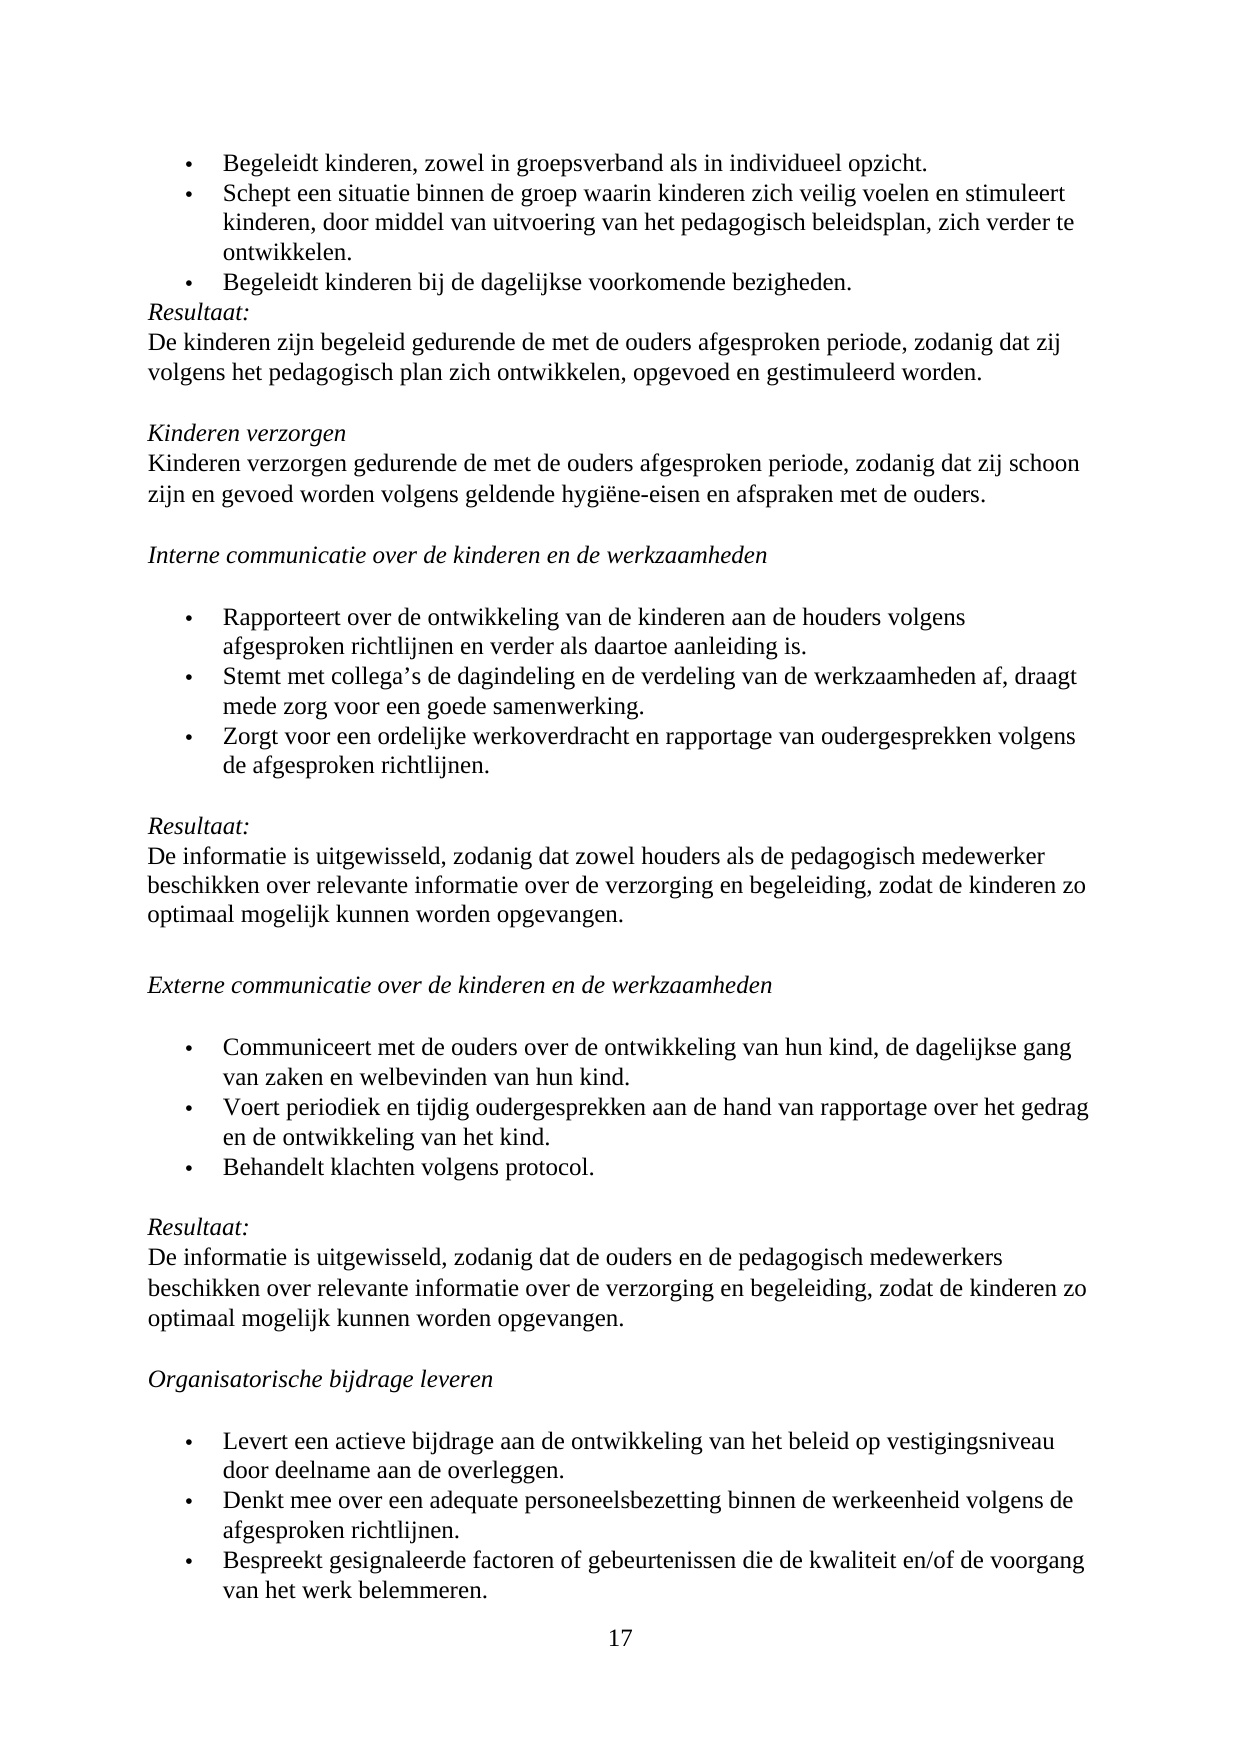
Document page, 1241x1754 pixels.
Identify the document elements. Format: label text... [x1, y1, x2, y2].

text Resultaat: [148, 811, 1093, 839]
list Communiceert met de ouders over de ontwikkeling van hun kind, de dagelijkse gang van zaken en welbevinden van hun kind. [185, 1032, 1093, 1091]
list Behandelt klachten volgens protocol. [185, 1152, 1093, 1180]
text Kinderen verzorgen gedurende de met de ouders afgesproken periode, zodanig dat zij schoon zijn en gevoed worden volgens geldende hygiëne-eisen en afspraken met de ouders. [148, 448, 1093, 508]
list Denkt mee over een adequate personeelsbezetting binnen de werkeenheid volgens de afgesproken richtlijnen. [185, 1486, 1093, 1544]
list Begeleidt kinderen bij de dagelijkse voorkomende bezigheden. [185, 267, 1093, 296]
list Begeleidt kinderen, zowel in groepsverband als in individueel opzicht. [185, 148, 1093, 176]
list Schept een situatie binnen de groep waarin kinderen zich veilig voelen en stimuleert kinderen, door middel van uitvoering van het pedagogisch beleidsplan, zich verder te ontwikkelen. [185, 178, 1093, 266]
list Bespreekt gesignaleerde factoren of gebeurtenissen die de kwaliteit en/of de voorgang van het werk belemmeren. [185, 1545, 1093, 1603]
list Rapporteert over de ontwikkeling van de kinderen aan de houders volgens afgesproken richtlijnen en verder als daartoe aanleiding is. [185, 602, 1093, 660]
list Zorgt voor een ordelijke werkoverdracht en rapportage van oudergesprekken volgens de afgesproken richtlijnen. [185, 721, 1093, 779]
text De kinderen zijn begeleid gedurende de met de ouders afgesproken periode, zodanig dat zij volgens het pedagogisch plan zich ontwikkelen, opgevoed en gestimuleerd worden. [148, 327, 1093, 386]
text Kinderen verzorgen [147, 418, 1093, 447]
text Organisatorische bijdrage leveren [148, 1364, 1093, 1393]
text De informatie is uitgewisseld, zodanig dat de ouders en de pedagogisch medewerkers beschikken over relevante informatie over de verzorging en begeleiding, zodat de kinderen zo optimaal mogelijk kunnen worden opgevangen. [148, 1242, 1093, 1332]
list Voert periodiek en tijdig oudergesprekken aan de hand van rapportage over het gedrag en de ontwikkeling van het kind. [185, 1092, 1093, 1150]
text Externe communicatie over de kinderen en de werkzaamheden [147, 970, 1093, 999]
text De informatie is uitgewisseld, zodanig dat zowel houders als de pedagogisch medewerker beschikken over relevante informatie over de verzorging en begeleiding, zodat de kinderen zo optimaal mogelijk kunnen worden opgevangen. [147, 841, 1093, 927]
text Interne communicatie over de kinderen en de werkzaamheden [148, 540, 1093, 568]
text Resultaat: [147, 1212, 1093, 1241]
list Levert een actieve bijdrage aan de ontwikkeling van het beleid op vestigingsniveau door deelname aan de overleggen. [185, 1426, 1093, 1484]
list Stemt met collega’s de dagindeling en de verdeling van de werkzaamheden af, draagt mede zorg voor een goede samenwerking. [185, 661, 1093, 719]
text Resultaat: [148, 297, 1093, 326]
